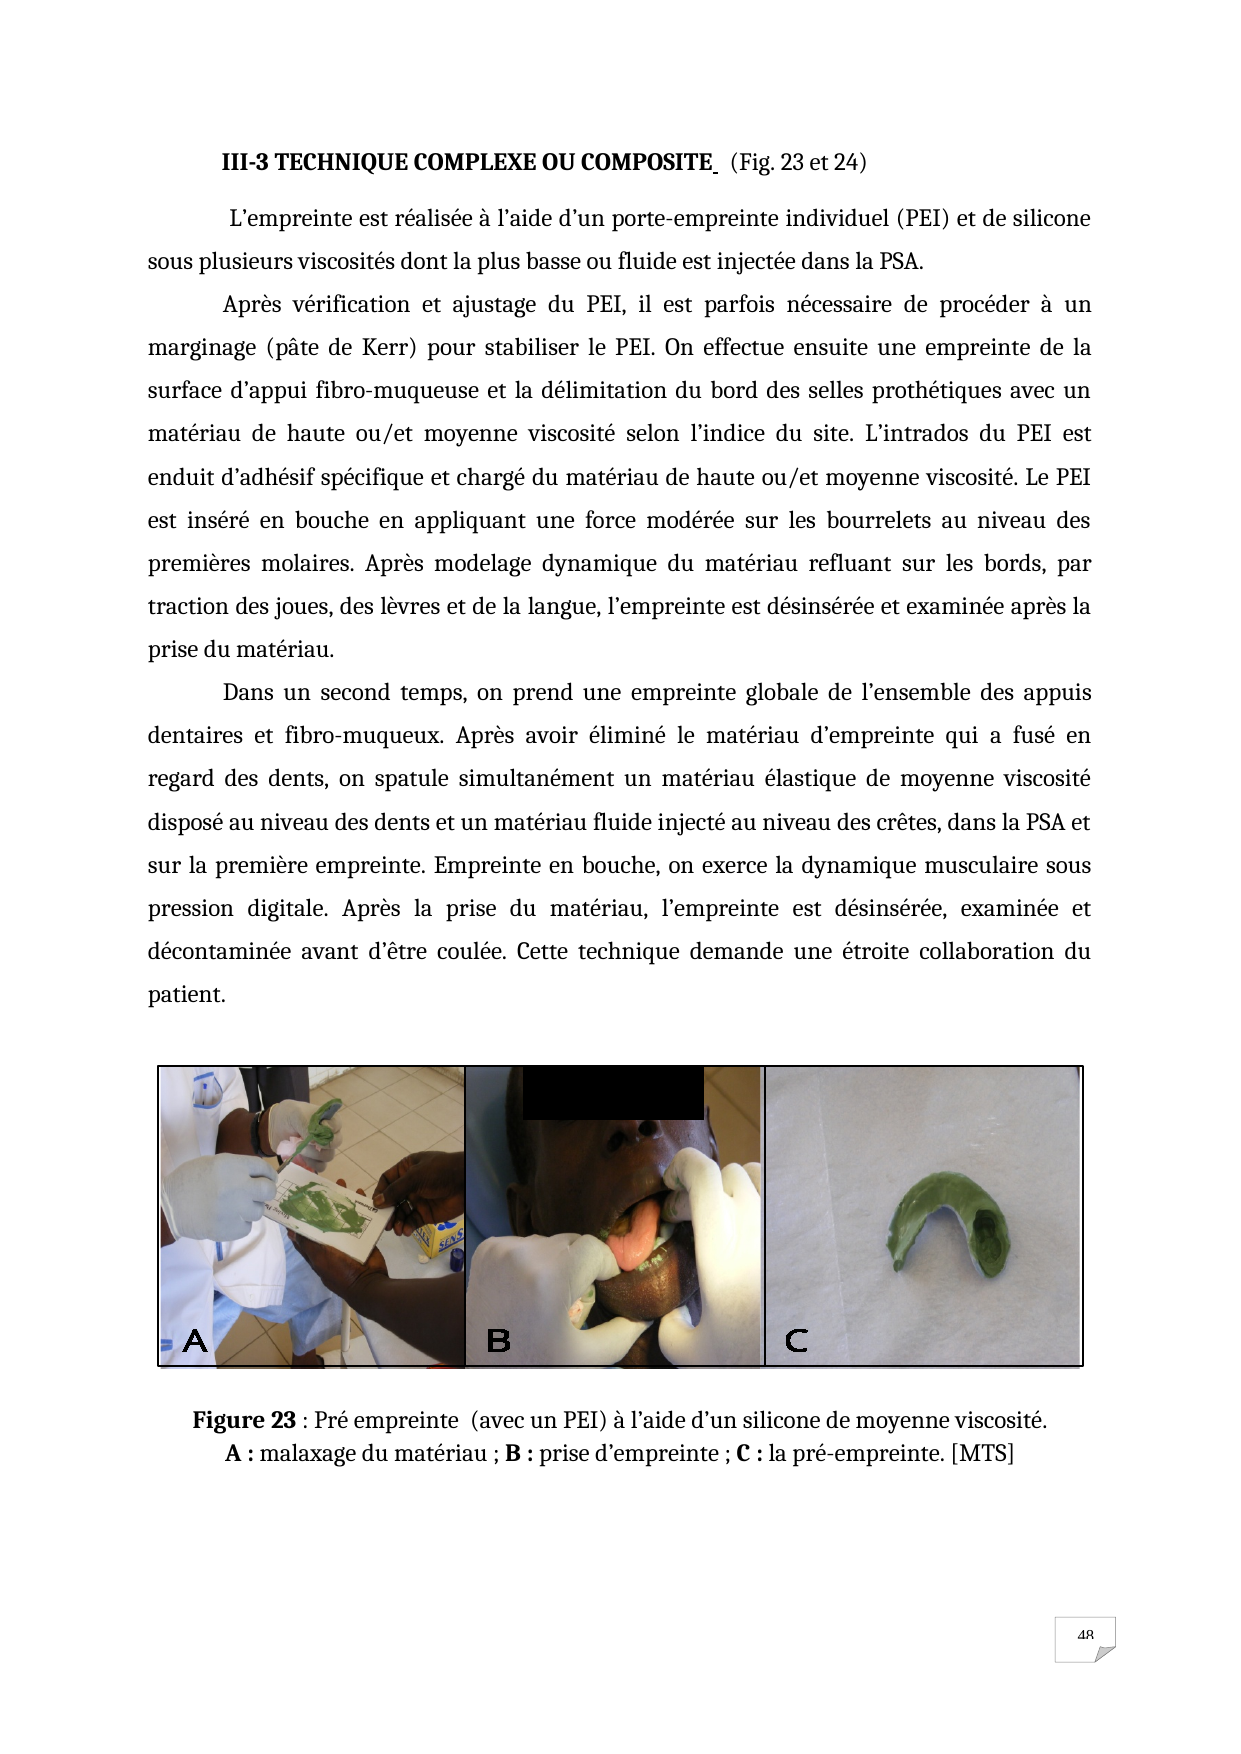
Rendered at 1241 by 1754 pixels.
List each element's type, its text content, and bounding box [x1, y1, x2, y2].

text L’empreinte est réalisée à l’aide d’un porte-empreinte individuel (PEI) et de silicone sous plusieurs viscosités dont la plus basse ou fluide est injectée dans la PSA. [148, 204, 1093, 276]
text III-3 TECHNIQUE COMPLEXE OU COMPOSITE (Fig. 23 et 24) [148, 148, 1093, 176]
text A : malaxage du matériau ; B : prise d’empreinte ; C : la pré-empreinte. [MTS] [148, 1439, 1093, 1468]
picture [160, 1067, 464, 1365]
picture [466, 1067, 764, 1365]
text Figure 23 : Pré empreinte (avec un PEI) à l’aide d’un silicone de moyenne viscosité. [148, 1406, 1093, 1435]
picture [766, 1067, 1080, 1365]
text Après vérification et ajustage du PEI, il est parfois nécessaire de procéder à un marginage (pâte de Kerr) pour stabiliser le PEI. On effectue ensuite une empreinte de la surface d’appui fibro-muqueuse et la délimitation du bord des selles prothétiques avec un matériau de haute ou/et moyenne viscosité selon l’indice du site. L’intrados du PEI est enduit d’adhésif spécifique et chargé du matériau de haute ou/et moyenne viscosité. Le PEI est inséré en bouche en appliquant une force modérée sur les bourrelets au niveau des premières molaires. Après modelage dynamique du matériau refluant sur les bords, par traction des joues, des lèvres et de la langue, l’empreinte est désinsérée et examinée après la prise du matériau. [148, 290, 1093, 664]
text Dans un second temps, on prend une empreinte globale de l’ensemble des appuis dentaires et fibro-muqueux. Après avoir éliminé le matériau d’empreinte qui a fusé en regard des dents, on spatule simultanément un matériau élastique de moyenne viscosité disposé au niveau des dents et un matériau fluide injecté au niveau des crêtes, dans la PSA et sur la première empreinte. Empreinte en bouche, on exerce la dynamique musculaire sous pression digitale. Après la prise du matériau, l’empreinte est désinsérée, examinée et décontaminée avant d’être coulée. Cette technique demande une étroite collaboration du patient. [148, 678, 1093, 1009]
